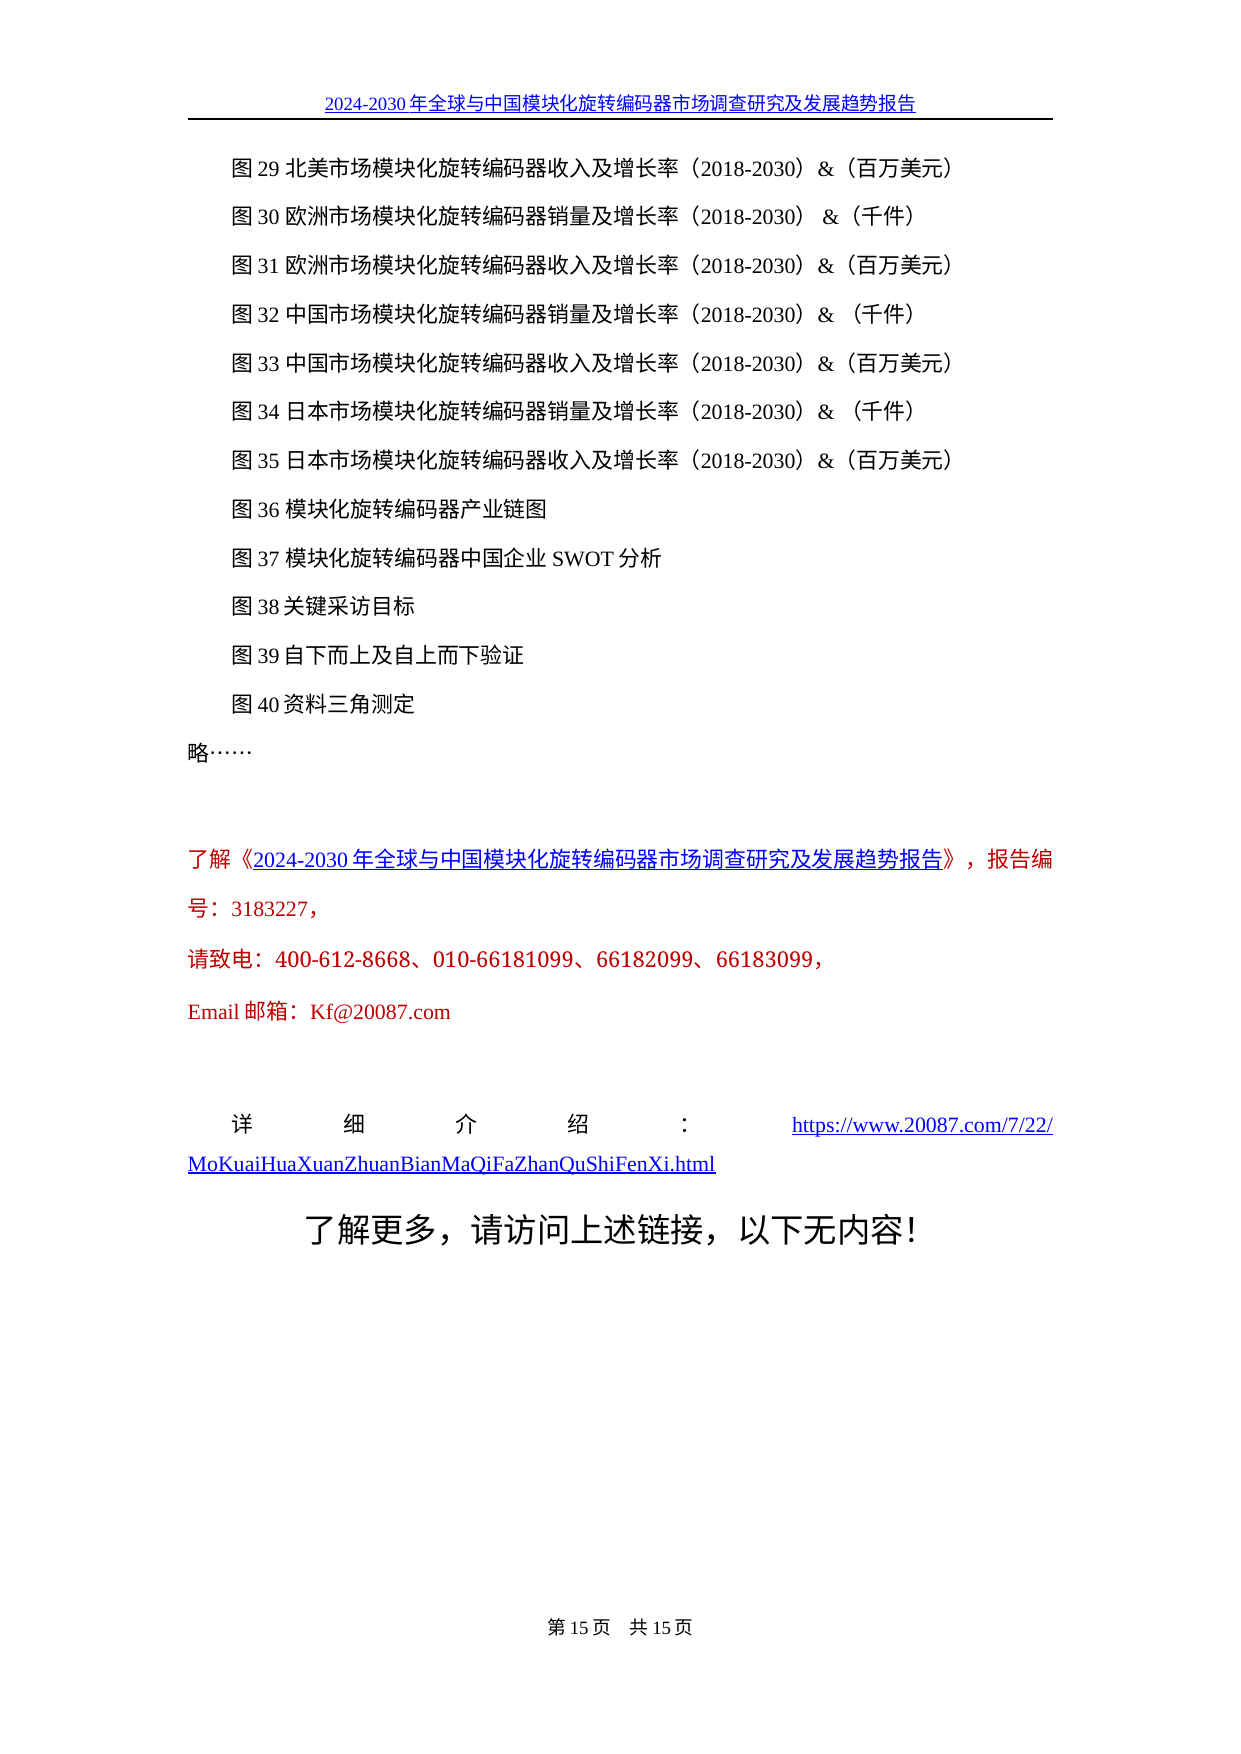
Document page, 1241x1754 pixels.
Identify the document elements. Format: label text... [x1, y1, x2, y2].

text 了解《2024-2030年全球与中国模块化旋转编码器市场调查研究及发展趋势报告》，报告编号：3183227， [187, 842, 1053, 923]
title 了解更多，请访问上述链接，以下无内容！ [187, 1195, 1053, 1260]
text 详细介绍：https://www.20087.com/7/22/MoKuaiHuaXuanZhuanBianMaQiFaZhanQuShiFenXi.html [187, 1106, 1053, 1179]
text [187, 150, 1053, 768]
text Email邮箱：Kf@20087.com [187, 993, 1053, 1026]
text 请致电：400-612-8668、010-66181099、66182099、66183099， [187, 942, 1053, 974]
